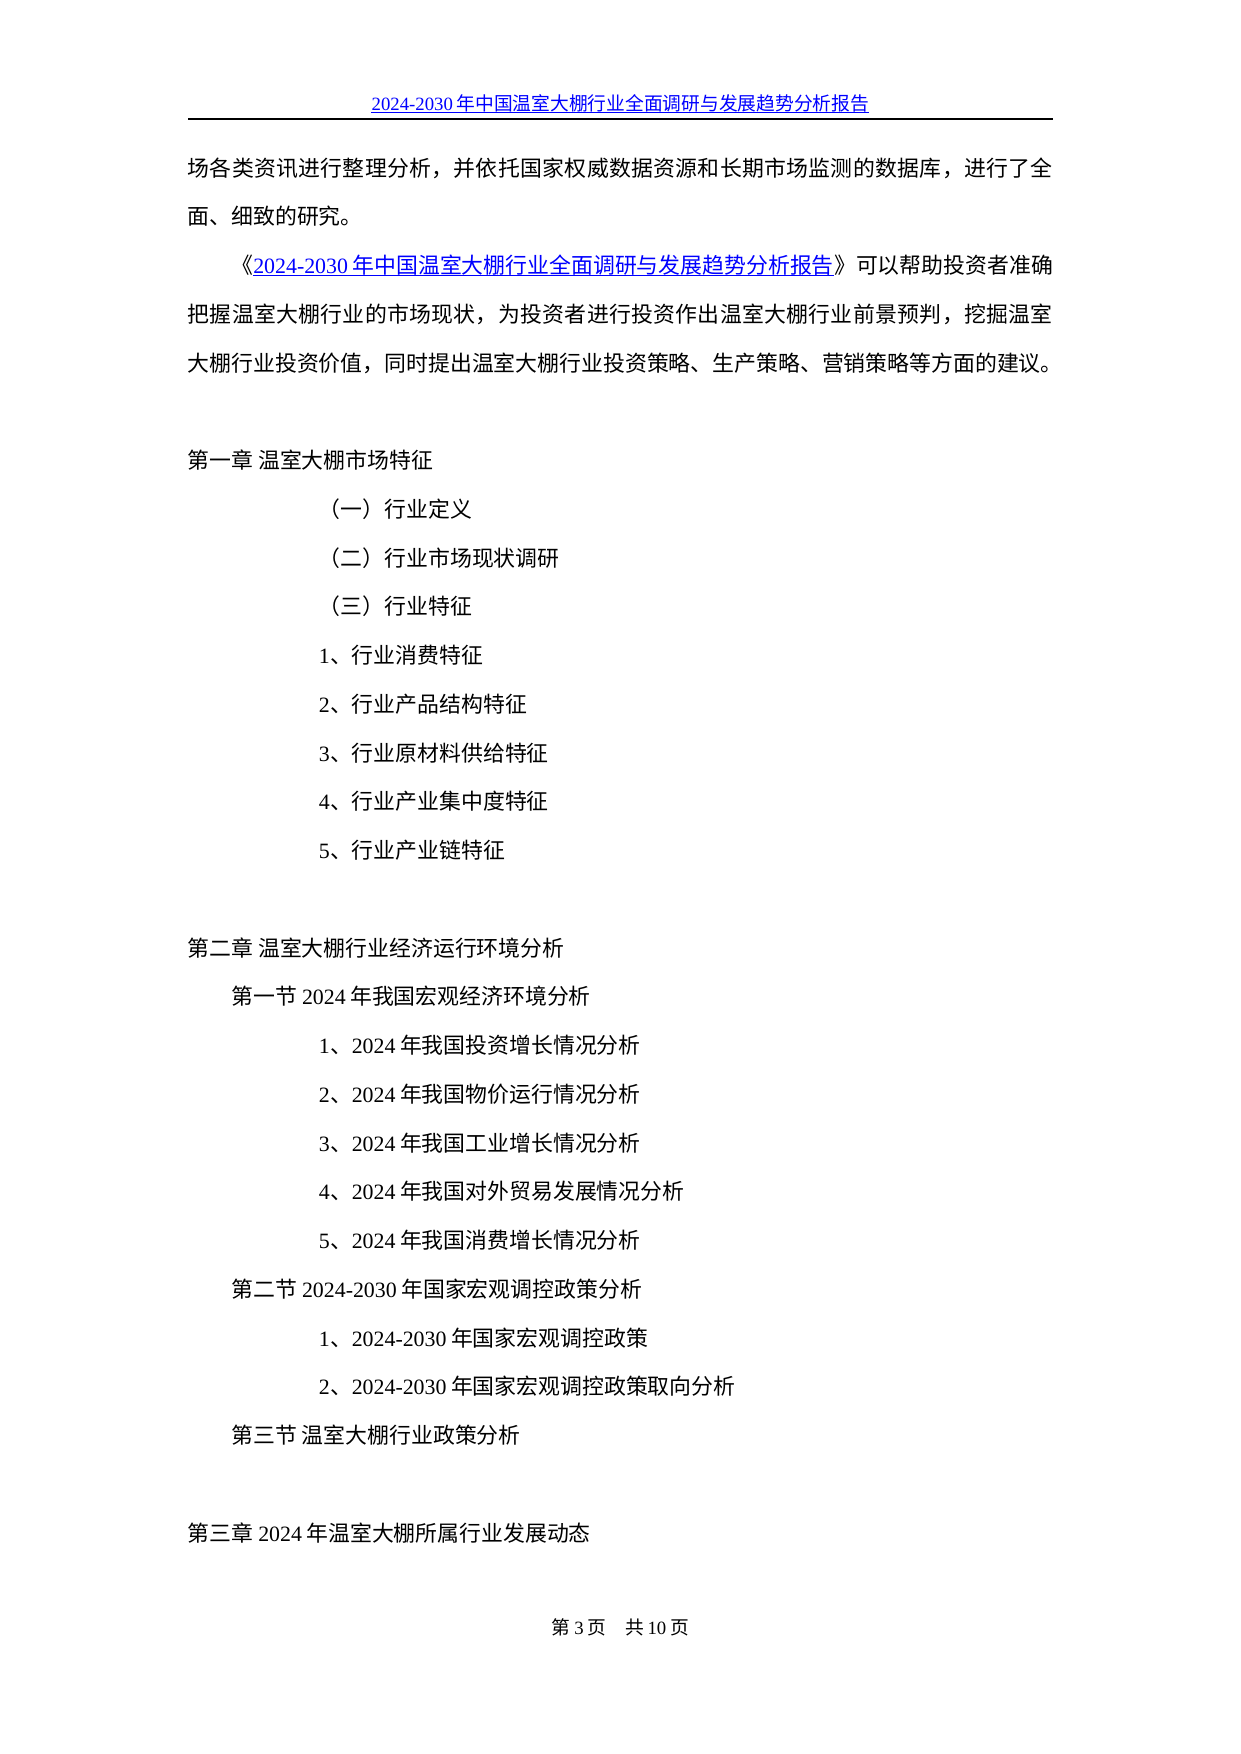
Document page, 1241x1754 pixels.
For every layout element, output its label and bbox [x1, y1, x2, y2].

text [187, 150, 1053, 1548]
